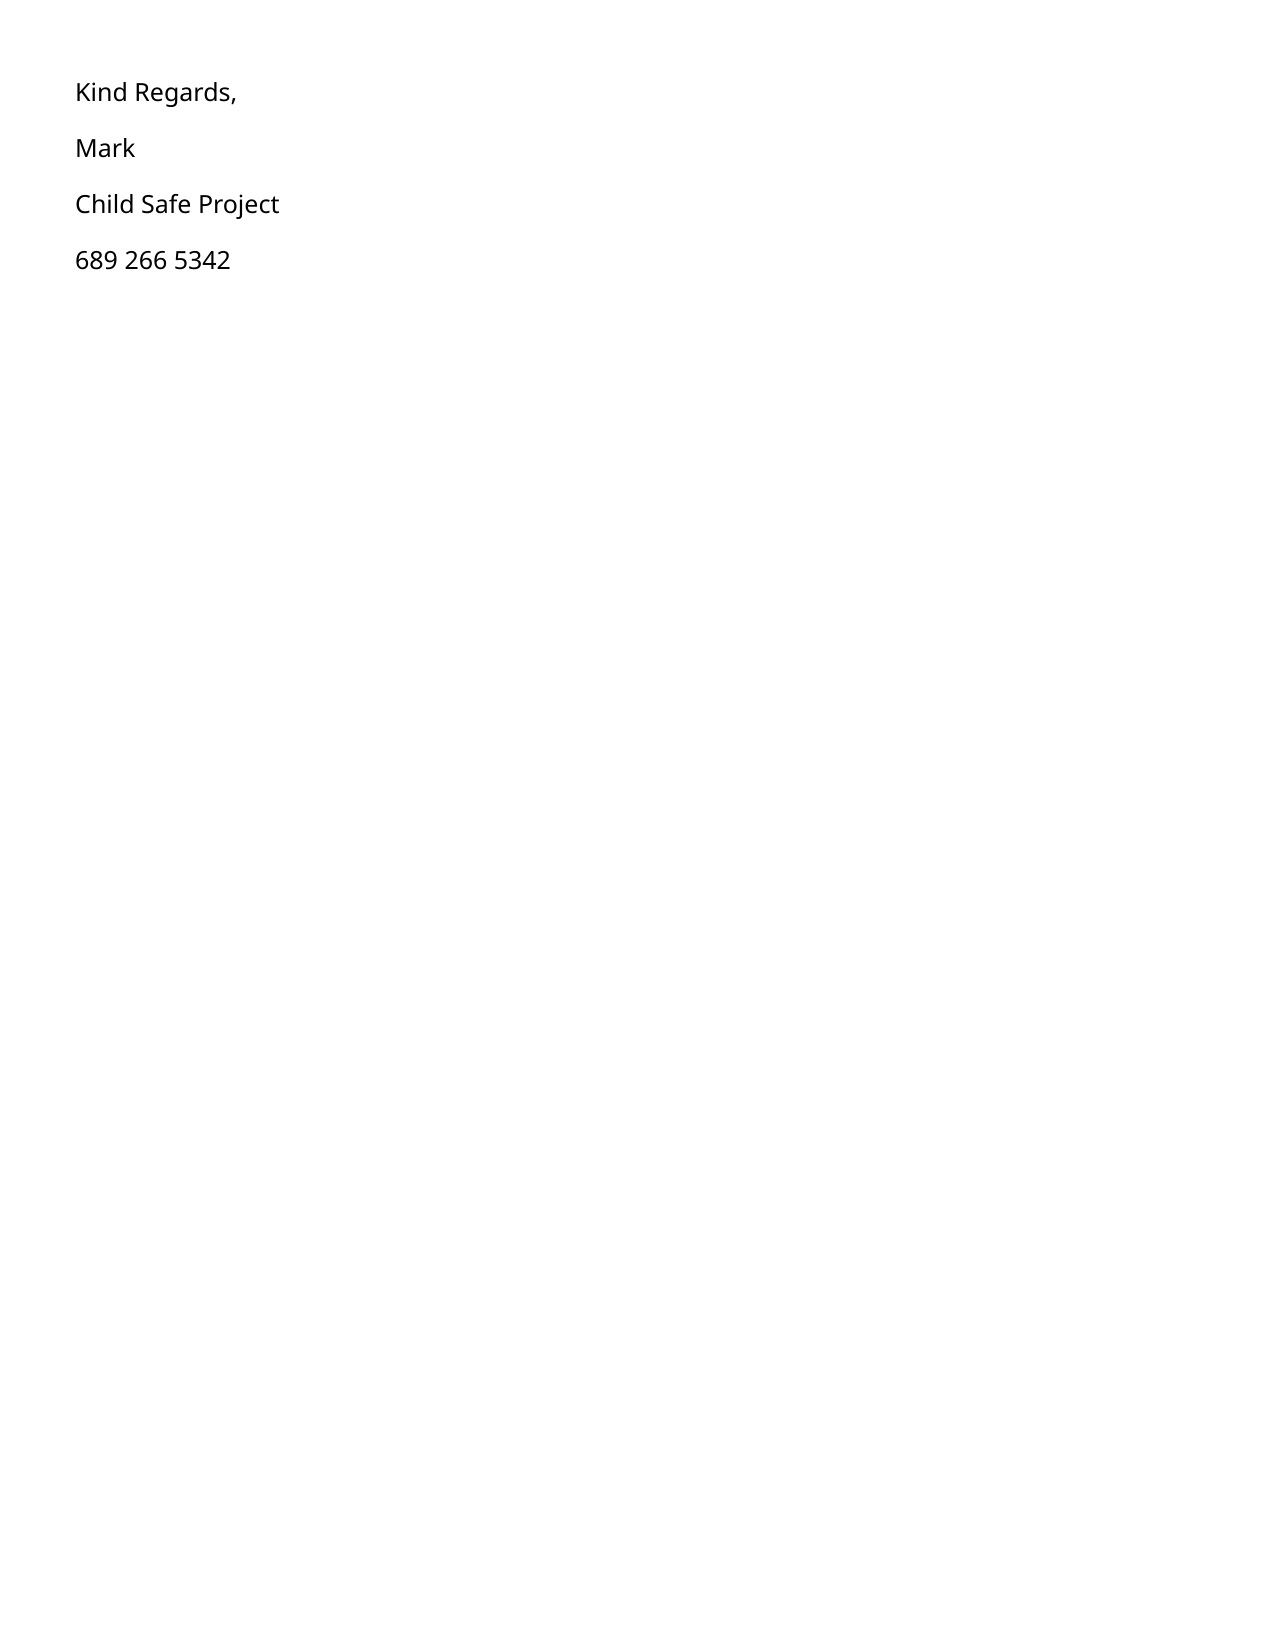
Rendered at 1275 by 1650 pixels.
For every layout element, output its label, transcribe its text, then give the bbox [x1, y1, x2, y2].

text Child Safe Project [75, 187, 1200, 221]
text Mark [75, 131, 1200, 165]
text Kind Regards, [75, 75, 1200, 109]
text 689 266 5342 [75, 242, 1200, 277]
